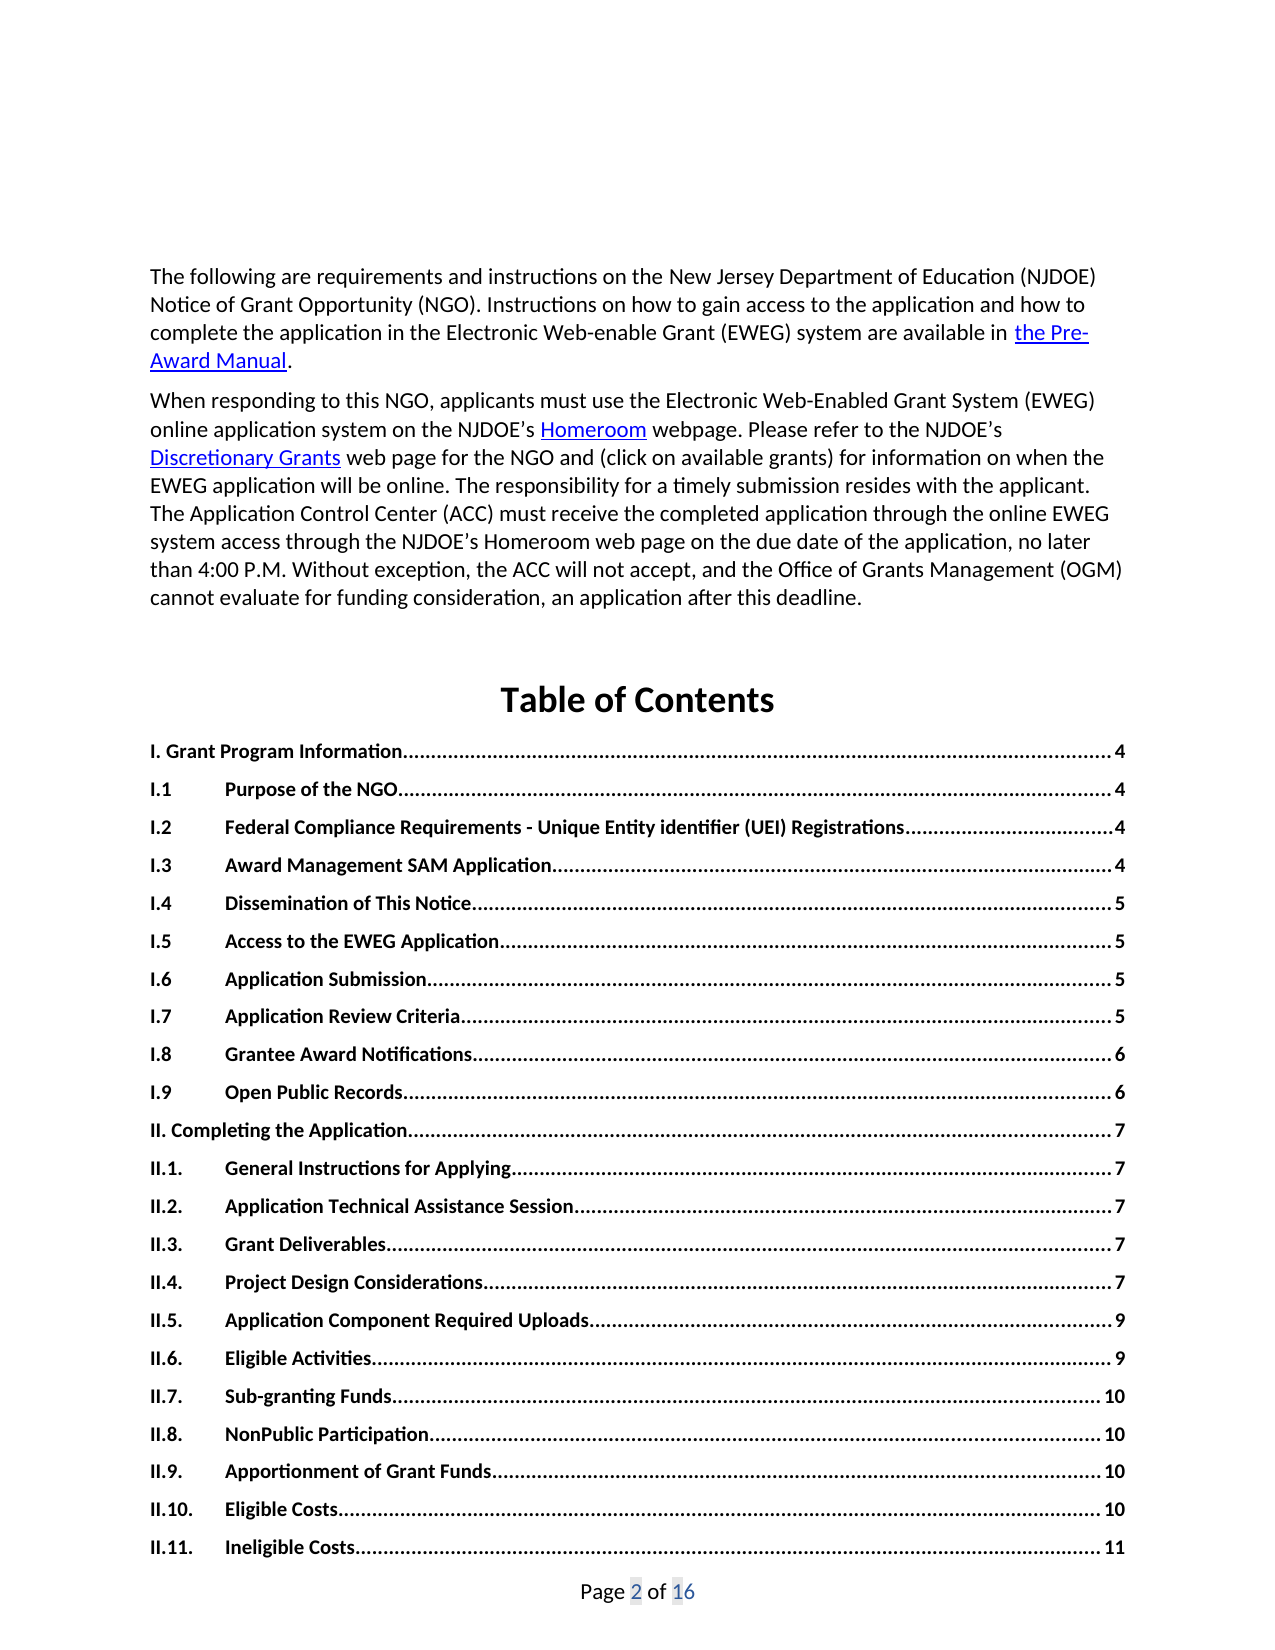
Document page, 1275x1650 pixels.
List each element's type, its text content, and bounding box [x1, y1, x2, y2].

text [150, 150, 1125, 374]
text When responding to this NGO, applicants must use the Electronic Web-Enabled Grant System (EWEG) online application system on the NJDOE’s Homeroom webpage. Please refer to the NJDOE’s Discretionary Grants web page for the NGO and (click on available grants) for information on when the EWEG application will be online. The responsibility for a timely submission resides with the applicant. The Application Control Center (ACC) must receive the completed application through the online EWEG system access through the NJDOE’s Homeroom web page on the due date of the application, no later than 4:00 P.M. Without exception, the ACC will not accept, and the Office of Grants Management (OGM) cannot evaluate for funding consideration, an application after this deadline. [150, 387, 1125, 611]
